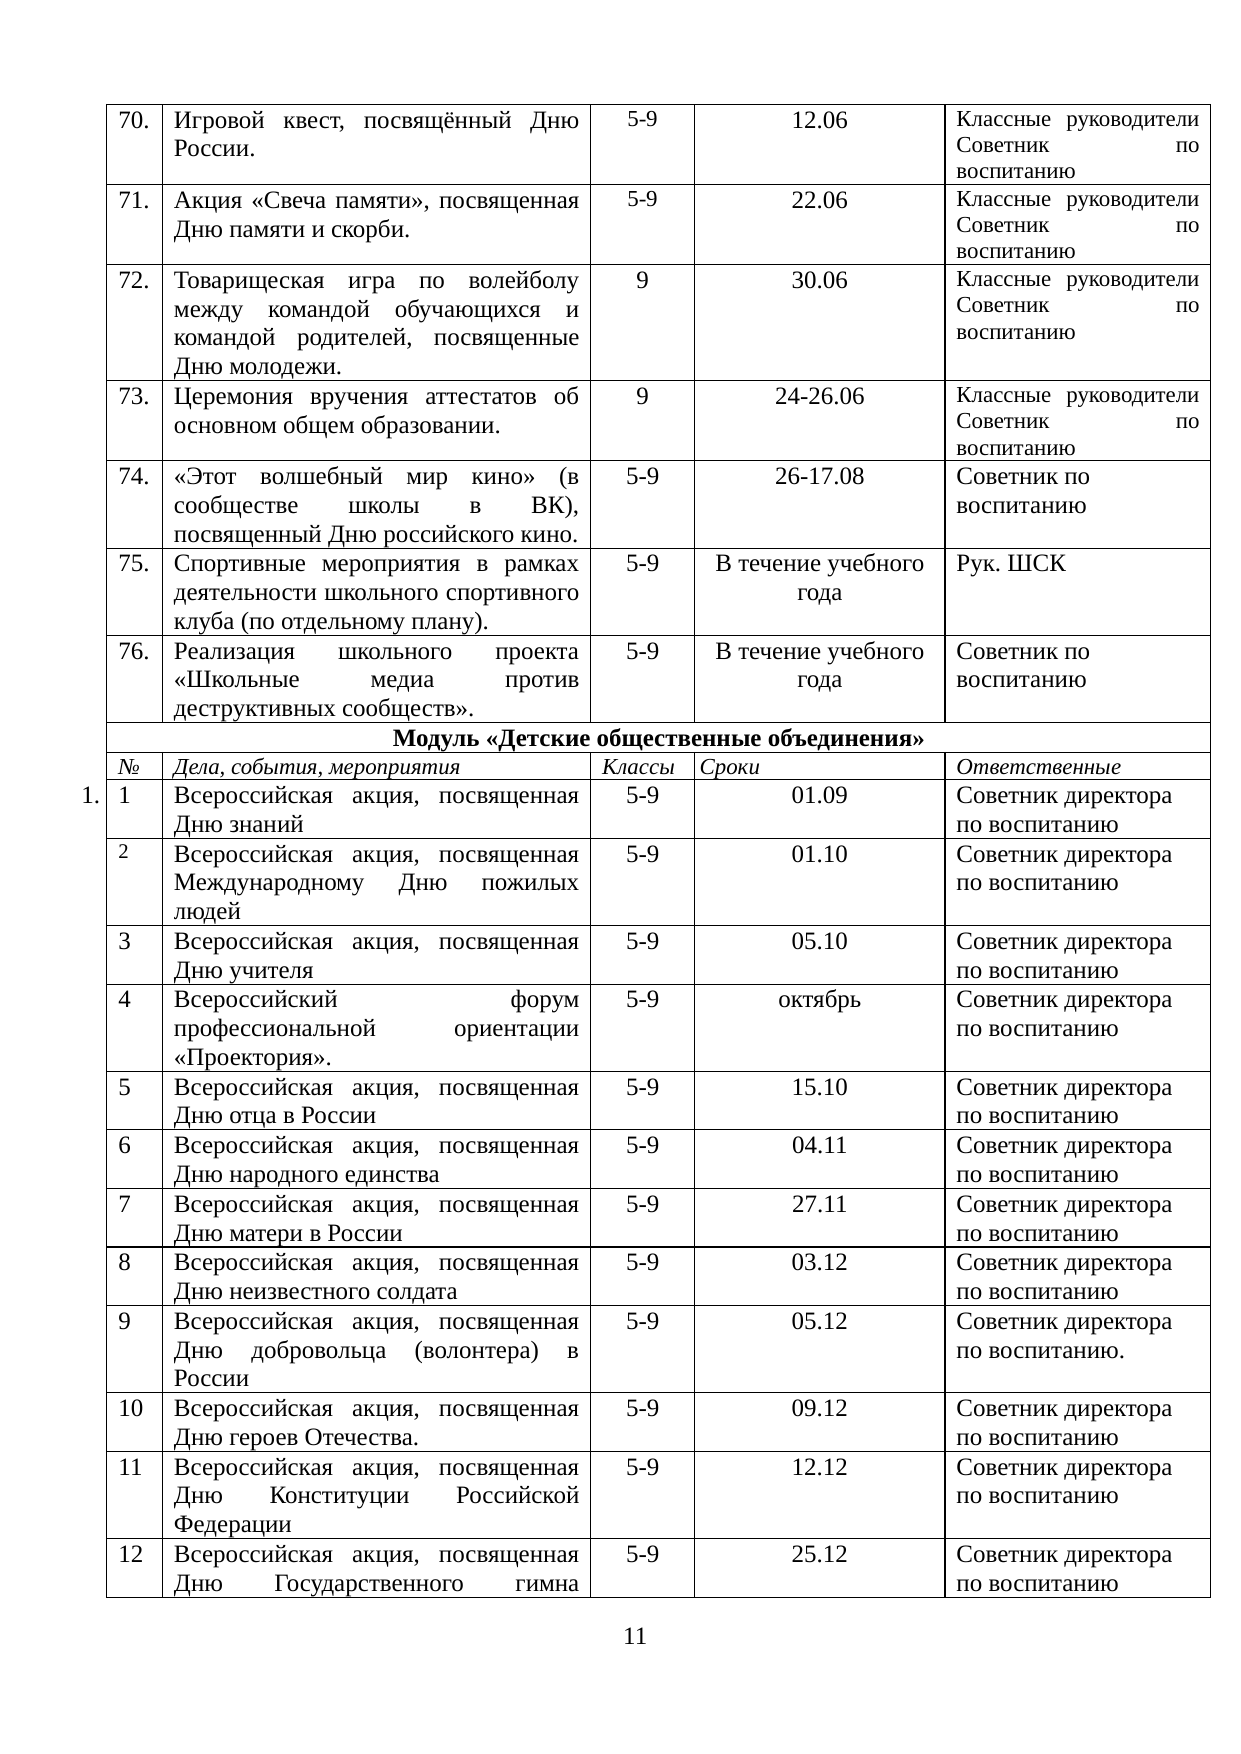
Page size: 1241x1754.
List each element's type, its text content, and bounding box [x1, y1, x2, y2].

table_cell Акция «Свеча памяти», посвященная Дню памяти и скорби. [163, 185, 590, 264]
table_cell 9 [107, 1306, 162, 1392]
table_cell [107, 105, 162, 184]
table_cell Классы [591, 753, 694, 779]
table_cell Советник по воспитанию [946, 636, 1210, 722]
table_cell Советник директора по воспитанию [946, 1393, 1210, 1451]
table_cell 03.12 [695, 1248, 944, 1305]
table_cell Дела, события, мероприятия [163, 753, 590, 779]
table_cell Игровой квест, посвящённый Дню России. [163, 105, 590, 184]
table_cell Всероссийская акция, посвященная Дню матери в России [163, 1189, 590, 1246]
table_cell 5-9 [591, 1452, 694, 1538]
table_cell 5-9 [591, 1248, 694, 1305]
table_cell 24-26.06 [695, 381, 944, 460]
table_cell 7 [107, 1189, 162, 1246]
table_cell 4 [107, 985, 162, 1071]
table_cell 5 [107, 1072, 162, 1129]
table_cell Всероссийская акция, посвященная Дню добровольца (волонтера) в России [163, 1306, 590, 1392]
table_cell Всероссийский форум профессиональной ориентации «Проектория». [163, 985, 590, 1071]
table_cell 30.06 [695, 265, 944, 380]
table_cell 5-9 [591, 1189, 694, 1246]
table_cell 10 [107, 1393, 162, 1451]
table_cell Классные руководители Советник по воспитанию [946, 265, 1210, 380]
table_cell Советник директора по воспитанию [946, 926, 1210, 983]
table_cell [946, 185, 1210, 264]
table_cell Советник директора по воспитанию [946, 839, 1210, 925]
table_cell 11 [107, 1452, 162, 1538]
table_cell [163, 1539, 590, 1597]
table_cell 5-9 [591, 549, 694, 635]
table_cell Советник директора по воспитанию [946, 985, 1210, 1071]
table_cell Советник по воспитанию [946, 461, 1210, 547]
table_cell 01.10 [695, 839, 944, 925]
table_cell 5-9 [591, 185, 694, 264]
table_cell 5-9 [591, 926, 694, 983]
table_cell 6 [107, 1130, 162, 1188]
table_cell № [107, 753, 162, 779]
table_cell 5-9 [591, 636, 694, 722]
table_cell 26-17.08 [695, 461, 944, 547]
table_cell Спортивные мероприятия в рамках деятельности школьного спортивного клуба (по отдельному плану). [163, 549, 590, 635]
table_cell [107, 461, 162, 547]
table_cell 25.12 [695, 1539, 944, 1597]
table_cell 12.12 [695, 1452, 944, 1538]
table_cell 5-9 [591, 1072, 694, 1129]
table_cell Советник директора по воспитанию [946, 1130, 1210, 1188]
table_cell 5-9 [591, 839, 694, 925]
table_cell Сроки [695, 753, 944, 779]
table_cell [946, 105, 1210, 184]
table_cell 1 [107, 780, 162, 838]
table_cell Товарищеская игра по волейболу между командой обучающихся и командой родителей, посвященные Дню молодежи. [163, 265, 590, 380]
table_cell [946, 1539, 1210, 1597]
table_cell Всероссийская акция, посвященная Дню отца в России [163, 1072, 590, 1129]
table_cell 5-9 [591, 105, 694, 184]
table_cell Всероссийская акция, посвященная Дню народного единства [163, 1130, 590, 1188]
table_cell Советник директора по воспитанию [946, 1072, 1210, 1129]
table_cell Советник директора по воспитанию [946, 1248, 1210, 1305]
table_cell [107, 549, 162, 635]
table_cell 5-9 [591, 985, 694, 1071]
table_cell Всероссийская акция, посвященная Дню неизвестного солдата [163, 1248, 590, 1305]
table_cell 5-9 [591, 1539, 694, 1597]
table_cell 04.11 [695, 1130, 944, 1188]
table_cell 5-9 [591, 1306, 694, 1392]
table_cell 12.06 [695, 105, 944, 184]
table_cell Классные руководители Советник по воспитанию [946, 381, 1210, 460]
table_cell «Этот волшебный мир кино» (в сообществе школы в ВК), посвященный Дню российского кино. [163, 461, 590, 547]
table_cell [107, 636, 162, 722]
table_cell 05.10 [695, 926, 944, 983]
table_cell 8 [107, 1248, 162, 1305]
table_cell Советник директора по воспитанию [946, 1452, 1210, 1538]
table_cell октябрь [695, 985, 944, 1071]
table_cell 05.12 [695, 1306, 944, 1392]
table_cell 5-9 [591, 1130, 694, 1188]
table_cell 09.12 [695, 1393, 944, 1451]
table_cell [107, 185, 162, 264]
table_cell Советник директора по воспитанию [946, 780, 1210, 838]
table_cell 9 [591, 265, 694, 380]
table_cell 5-9 [591, 461, 694, 547]
table_cell Советник директора по воспитанию. [946, 1306, 1210, 1392]
table_cell Всероссийская акция, посвященная Дню знаний [163, 780, 590, 838]
table_cell Ответственные [946, 753, 1210, 779]
table_cell Всероссийская акция, посвященная Дню Конституции Российской Федерации [163, 1452, 590, 1538]
table_cell 22.06 [695, 185, 944, 264]
table_cell Модуль «Детские общественные объединения» [107, 723, 1210, 752]
table_cell В течение учебного года [695, 636, 944, 722]
table_cell 01.09 [695, 780, 944, 838]
table_cell Советник директора по воспитанию [946, 1189, 1210, 1246]
table_cell В течение учебного года [695, 549, 944, 635]
table_cell 12 [107, 1539, 162, 1597]
table_cell Всероссийская акция, посвященная Международному Дню пожилых людей [163, 839, 590, 925]
table_cell Всероссийская акция, посвященная Дню героев Отечества. [163, 1393, 590, 1451]
table_cell Церемония вручения аттестатов об основном общем образовании. [163, 381, 590, 460]
table_cell 5-9 [591, 1393, 694, 1451]
table_cell Реализация школьного проекта «Школьные медиа против деструктивных сообществ». [163, 636, 590, 722]
table_cell Рук. ШСК [946, 549, 1210, 635]
table_cell [107, 381, 162, 460]
table_cell [107, 265, 162, 380]
table_cell 27.11 [695, 1189, 944, 1246]
table_cell 15.10 [695, 1072, 944, 1129]
table_cell 9 [591, 381, 694, 460]
table_cell 2 [107, 839, 162, 925]
table_cell 5-9 [591, 780, 694, 838]
table_cell 3 [107, 926, 162, 983]
table_cell Всероссийская акция, посвященная Дню учителя [163, 926, 590, 983]
